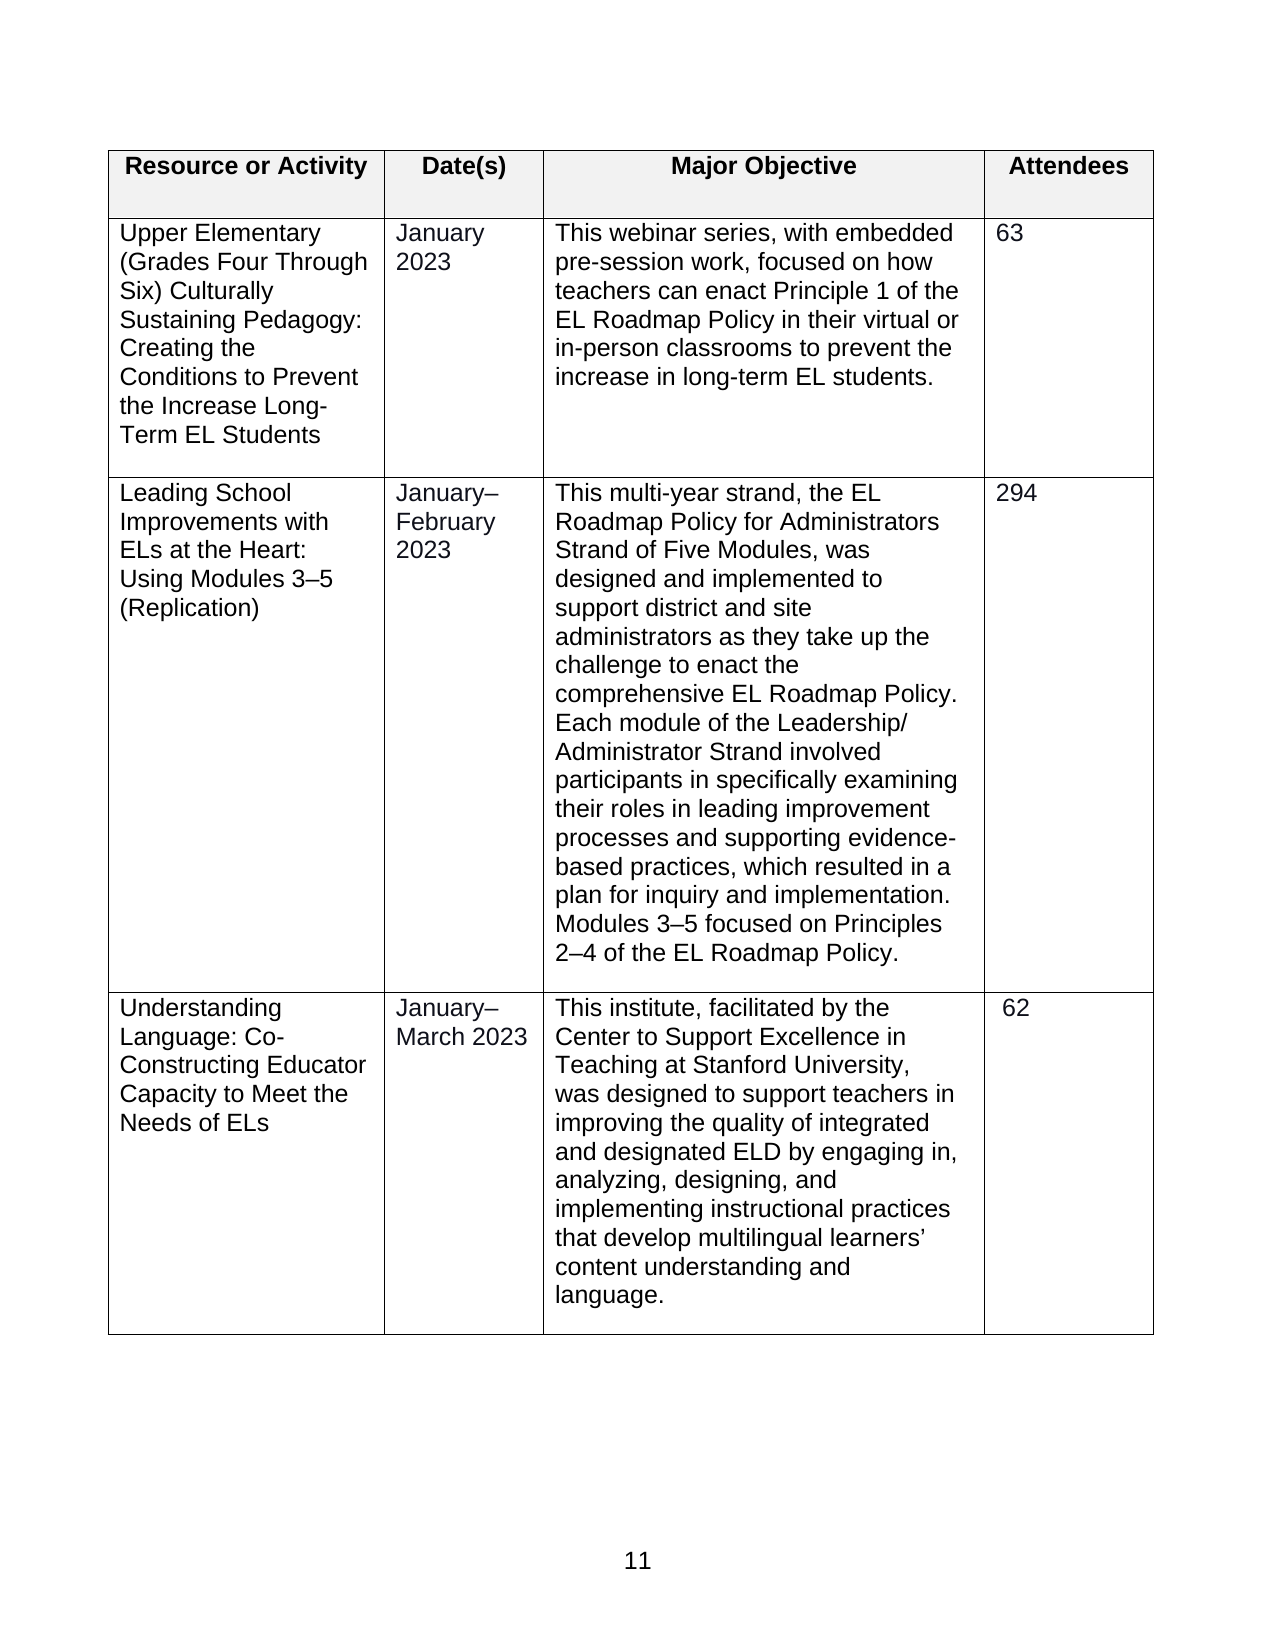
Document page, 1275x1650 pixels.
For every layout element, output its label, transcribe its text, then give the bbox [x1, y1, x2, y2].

table_cell Upper Elementary (Grades Four Through Six) Culturally Sustaining Pedagogy: Creating the Conditions to Prevent the Increase Long-Term EL Students [109, 219, 384, 477]
table_header Major Objective [544, 151, 984, 217]
table_cell 294 [985, 478, 1153, 992]
table_cell January–February 2023 [385, 478, 543, 992]
table_header Attendees [985, 151, 1153, 217]
table_cell Leading School Improvements with ELs at the Heart: Using Modules 3–5 (Replication) [109, 478, 384, 992]
table_cell January 2023 [385, 219, 543, 477]
table_header Date(s) [385, 151, 543, 217]
table_cell January–March 2023 [385, 993, 543, 1334]
table_cell This multi-year strand, the EL Roadmap Policy for Administrators Strand of Five Modules, was designed and implemented to support district and site administrators as they take up the challenge to enact the comprehensive EL Roadmap Policy. Each module of the Leadership/ Administrator Strand involved participants in specifically examining their roles in leading improvement processes and supporting evidence-based practices, which resulted in a plan for inquiry and implementation. Modules 3–5 focused on Principles 2–4 of the EL Roadmap Policy. [544, 478, 984, 992]
table_cell 63 [985, 219, 1153, 477]
table_cell This institute, facilitated by the Center to Support Excellence in Teaching at Stanford University, was designed to support teachers in improving the quality of integrated and designated ELD by engaging in, analyzing, designing, and implementing instructional practices that develop multilingual learners’ content understanding and language. [544, 993, 984, 1334]
table_cell 62 [985, 993, 1153, 1334]
table_header Resource or Activity [109, 151, 384, 217]
table_cell Understanding Language: Co-Constructing Educator Capacity to Meet the Needs of ELs [109, 993, 384, 1334]
table_cell This webinar series, with embedded pre-session work, focused on how teachers can enact Principle 1 of the EL Roadmap Policy in their virtual or in-person classrooms to prevent the increase in long-term EL students. [544, 219, 984, 477]
